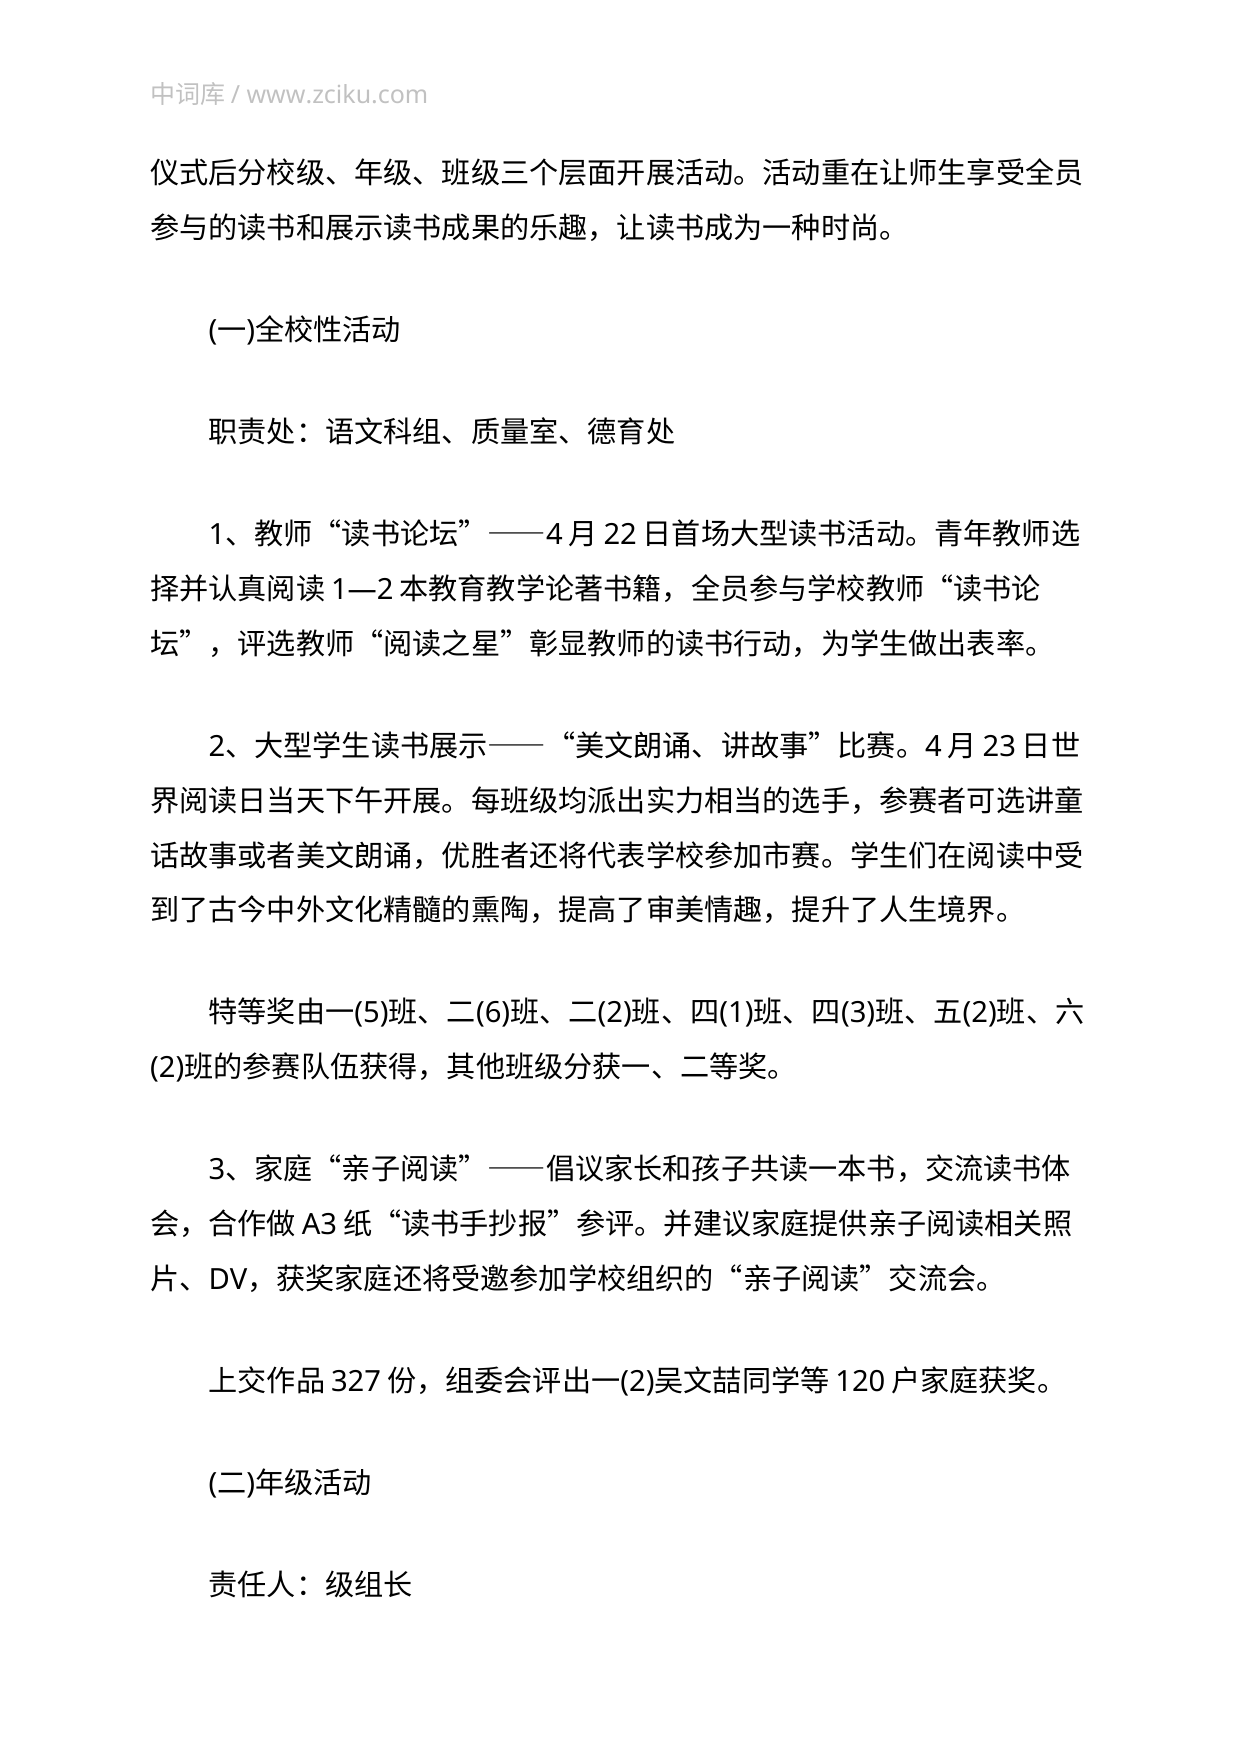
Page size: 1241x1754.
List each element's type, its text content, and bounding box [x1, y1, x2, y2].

text (一)全校性活动 [150, 307, 1090, 349]
text 职责处：语文科组、质量室、德育处 [150, 409, 1090, 451]
text 上交作品327份，组委会评出一(2)吴文喆同学等120户家庭获奖。 [150, 1358, 1090, 1400]
text 责任人：级组长 [150, 1562, 1090, 1604]
text 2、大型学生读书展示——“美文朗诵、讲故事”比赛。4月23日世界阅读日当天下午开展。每班级均派出实力相当的选手，参赛者可选讲童话故事或者美文朗诵，优胜者还将代表学校参加市赛。学生们在阅读中受到了古今中外文化精髓的熏陶，提高了审美情趣，提升了人生境界。 [150, 722, 1090, 929]
text 3、家庭“亲子阅读”——倡议家长和孩子共读一本书，交流读书体会，合作做A3纸“读书手抄报”参评。并建议家庭提供亲子阅读相关照片、DV，获奖家庭还将受邀参加学校组织的“亲子阅读”交流会。 [150, 1146, 1090, 1298]
text (二)年级活动 [150, 1460, 1090, 1502]
text 1、教师“读书论坛”——4月22日首场大型读书活动。青年教师选择并认真阅读1—2本教育教学论著书籍，全员参与学校教师“读书论坛”，评选教师“阅读之星”彰显教师的读书行动，为学生做出表率。 [150, 510, 1090, 663]
text 特等奖由一(5)班、二(6)班、二(2)班、四(1)班、四(3)班、五(2)班、六(2)班的参赛队伍获得，其他班级分获一、二等奖。 [150, 989, 1090, 1086]
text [150, 150, 1090, 247]
